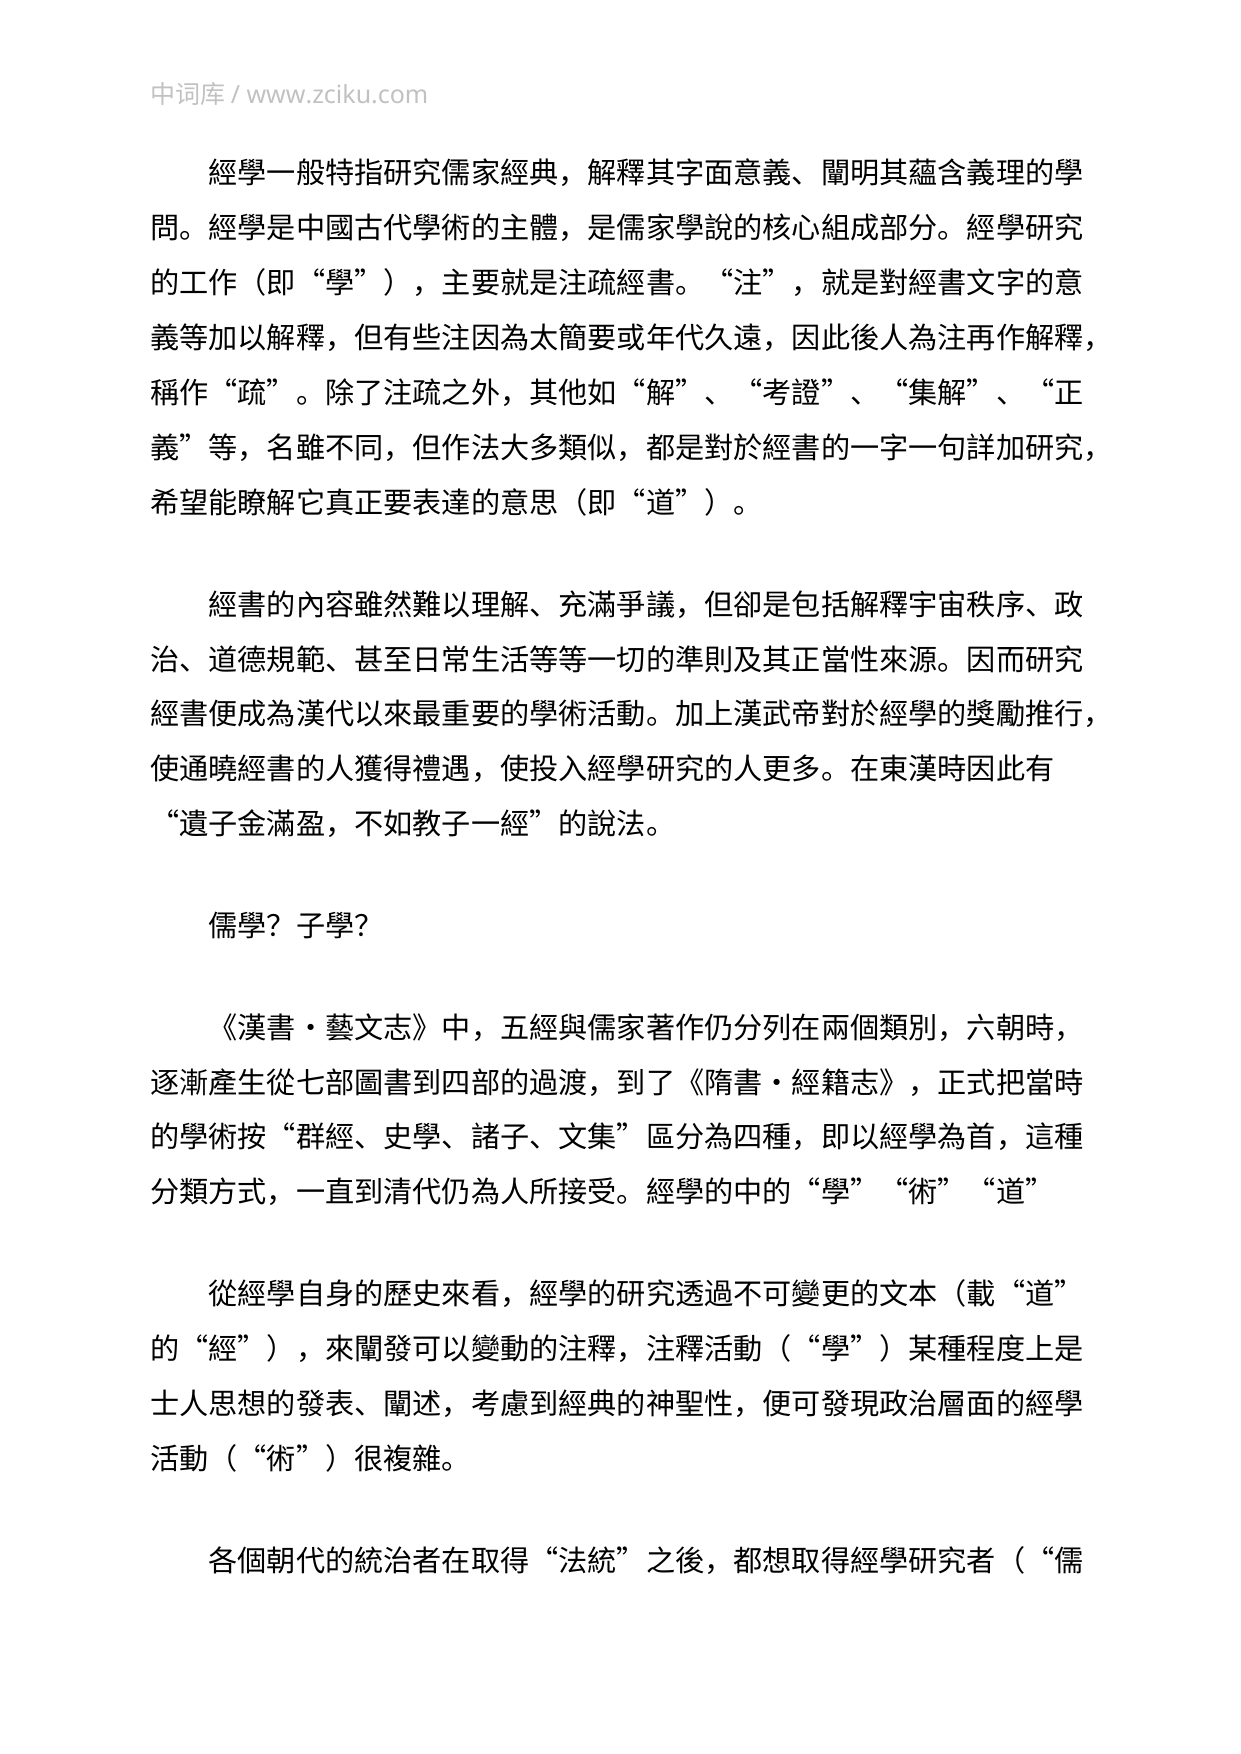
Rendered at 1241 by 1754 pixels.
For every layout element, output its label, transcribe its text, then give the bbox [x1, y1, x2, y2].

text 經書的內容雖然難以理解、充滿爭議，但卻是包括解釋宇宙秩序、政治、道德規範、甚至日常生活等等一切的準則及其正當性來源。因而研究經書便成為漢代以來最重要的學術活動。加上漢武帝對於經學的獎勵推行，使通曉經書的人獲得禮遇，使投入經學研究的人更多。在東漢時因此有“遺子金滿盈，不如教子一經”的說法。 [150, 581, 1090, 843]
text 儒學？子學？ [150, 902, 1090, 945]
text 從經學自身的歷史來看，經學的研究透過不可變更的文本（載“道”的“經”），來闡發可以變動的注釋，注釋活動（“學”）某種程度上是士人思想的發表、闡述，考慮到經典的神聖性，便可發現政治層面的經學活動（“術”）很複雜。 [150, 1271, 1090, 1478]
text 《漢書‧藝文志》中，五經與儒家著作仍分列在兩個類別，六朝時，逐漸產生從七部圖書到四部的過渡，到了《隋書‧經籍志》，正式把當時的學術按“群經、史學、諸子、文集”區分為四種，即以經學為首，這種分類方式，一直到清代仍為人所接受。經學的中的“學”“術”“道” [150, 1004, 1090, 1211]
text 經學一般特指研究儒家經典，解釋其字面意義、闡明其蘊含義理的學問。經學是中國古代學術的主體，是儒家學說的核心組成部分。經學研究的工作（即“學”），主要就是注疏經書。“注”，就是對經書文字的意義等加以解釋，但有些注因為太簡要或年代久遠，因此後人為注再作解釋，稱作“疏”。除了注疏之外，其他如“解”、“考證”、“集解”、“正義”等，名雖不同，但作法大多類似，都是對於經書的一字一句詳加研究，希望能瞭解它真正要表達的意思（即“道”）。 [150, 150, 1090, 522]
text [150, 1537, 1090, 1579]
